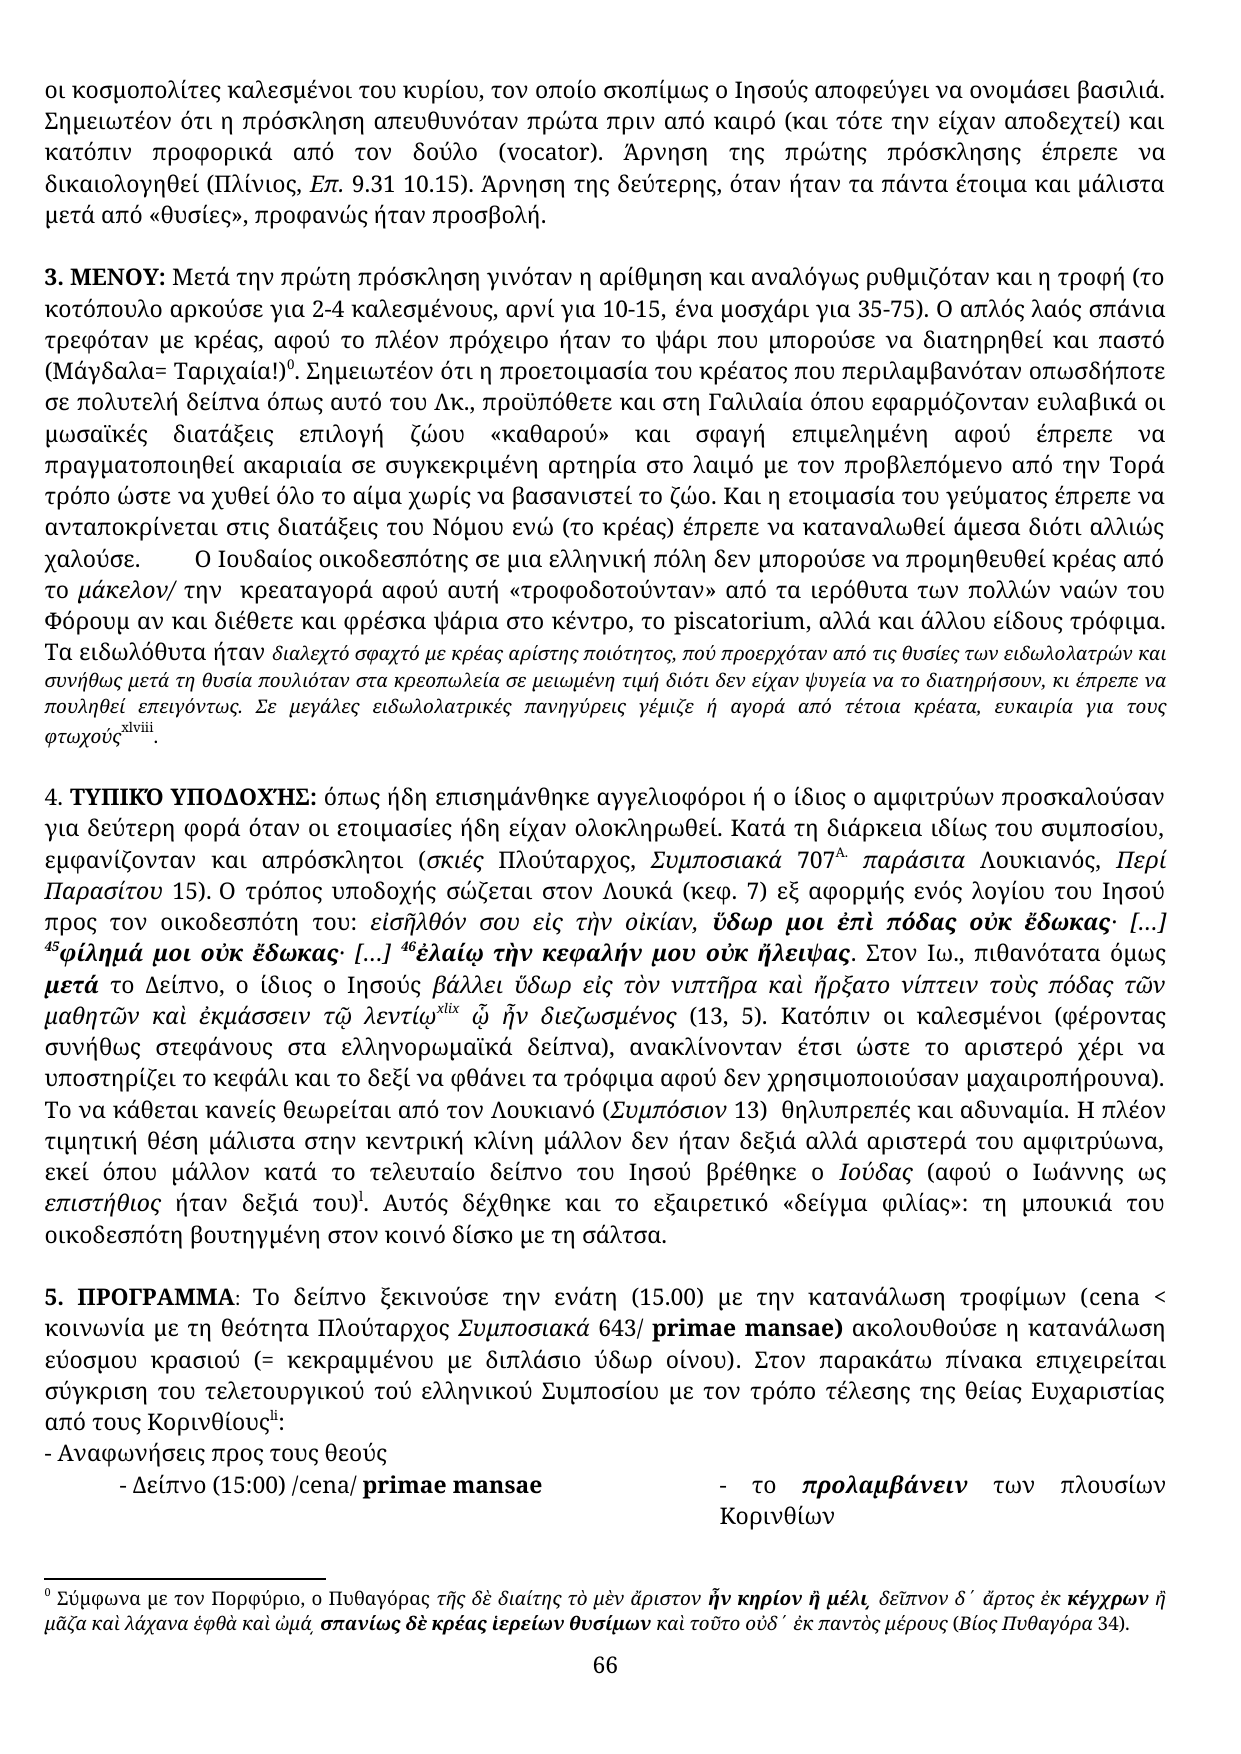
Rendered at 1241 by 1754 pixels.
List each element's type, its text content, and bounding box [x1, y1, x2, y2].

text - δείπνο (15:00) /cena/ primae mansae - το προλαμβάνειν των πλουσίων Κορινθίων [119, 1469, 1166, 1531]
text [44, 74, 1166, 230]
text 4. τυπικό υποδοχής: όπως ήδη επισημάνθηκε αγγελιοφόροι ή ο ίδιος ο αμφιτρύων προσκαλούσαν για δεύτερη φορά όταν οι ετοιμασίες ήδη είχαν ολοκληρωθεί. Κατά τη διάρκεια ιδίως του συμποσίου, εμφανίζονταν και απρόσκλητοι (σκιές Πλούταρχος, Συμποσιακά 707Α. παράσιτα Λουκιανός, Περί Παρασίτου 15). Ο τρόπος υποδοχής σώζεται στον Λουκά (κεφ. 7) εξ αφορμής ενός λογίου του Ιησού προς τον οικοδεσπότη του: εἰσῆλθόν σου εἰς τὴν οἰκίαν, ὕδωρ μοι ἐπὶ πόδας οὐκ ἔδωκας· […] 45φίλημά μοι οὐκ ἔδωκας· […] 46ἐλαίῳ τὴν κεφαλήν μου οὐκ ἤλειψας. Στον Ιω., πιθανότατα όμως μετά το Δείπνο, ο ίδιος ο Ιησούς βάλλει ὕδωρ εἰς τὸν νιπτῆρα καὶ ἤρξατο νίπτειν τοὺς πόδας τῶν μαθητῶν καὶ ἐκμάσσειν τῷ λεντίῳ ᾧ ἦν διεζωσμένος (13, 5). Κατόπιν οι καλεσμένοι (φέροντας συνήθως στεφάνους στα ελληνορωμαϊκά δείπνα), ανακλίνονταν έτσι ώστε το αριστερό χέρι να υποστηρίζει το κεφάλι και το δεξί να φθάνει τα τρόφιμα αφού δεν χρησιμοποιούσαν μαχαιροπήρουνα). Το να κάθεται κανείς θεωρείται από τον Λουκιανό (Συμπόσιον 13) θηλυπρεπές και αδυναμία. Η πλέον τιμητική θέση μάλιστα στην κεντρική κλίνη μάλλον δεν ήταν δεξιά αλλά αριστερά του αμφιτρύωνα, εκεί όπου μάλλον κατά το τελευταίο δείπνο του Ιησού βρέθηκε ο Ιούδας (αφού ο Ιωάννης ως επιστήθιος ήταν δεξιά του). Αυτός δέχθηκε και το εξαιρετικό «δείγμα φιλίας»: τη μπουκιά του οικοδεσπότη βουτηγμένη στον κοινό δίσκο με τη σάλτσα. [44, 781, 1166, 1250]
text - Αναφωνήσεις προς τους θεούς [44, 1437, 1166, 1469]
text 5. ΠΡΟΓΡΑΜΜΑ: Το δείπνο ξεκινούσε την ενάτη (15.00) με την κατανάλωση τροφίμων (cena < κοινωνία με τη θεότητα Πλούταρχος Συμποσιακά 643/ primae mansae) ακολουθούσε η κατανάλωση εύοσμου κρασιού (= κεκραμμένου με διπλάσιο ύδωρ οίνου). Στον παρακάτω πίνακα επιχειρείται σύγκριση του τελετουργικού τού ελληνικού Συμποσίου με τον τρόπο τέλεσης της θείας Ευχαριστίας από τους Κορινθίους: [44, 1281, 1166, 1437]
text 3. ΜΕΝΟΥ: Μετά την πρώτη πρόσκληση γινόταν η αρίθμηση και αναλόγως ρυθμιζόταν και η τροφή (το κοτόπουλο αρκούσε για 2-4 καλεσμένους, αρνί για 10-15, ένα μοσχάρι για 35-75). Ο απλός λαός σπάνια τρεφόταν με κρέας, αφού το πλέον πρόχειρο ήταν το ψάρι που μπορούσε να διατηρηθεί και παστό (Μάγδαλα= Ταριχαία!). Σημειωτέον ότι η προετοιμασία του κρέατος που περιλαμβανόταν οπωσδήποτε σε πολυτελή δείπνα όπως αυτό του Λκ., προϋπόθετε και στη Γαλιλαία όπου εφαρμόζονταν ευλαβικά οι μωσαϊκές διατάξεις επιλογή ζώου «καθαρού» και σφαγή επιμελημένη αφού έπρεπε να πραγματοποιηθεί ακαριαία σε συγκεκριμένη αρτηρία στο λαιμό με τον προβλεπόμενο από την Τορά τρόπο ώστε να χυθεί όλο το αίμα χωρίς να βασανιστεί το ζώο. Και η ετοιμασία του γεύματος έπρεπε να ανταποκρίνεται στις διατάξεις του Νόμου ενώ (το κρέας) έπρεπε να καταναλωθεί άμεσα διότι αλλιώς χαλούσε. Ο Ιουδαίος οικοδεσπότης σε μια ελληνική πόλη δεν μπορούσε να προμηθευθεί κρέας από το μάκελον/ την κρεαταγορά αφού αυτή «τροφοδοτούνταν» από τα ιερόθυτα των πολλών ναών του Φόρουμ αν και διέθετε και φρέσκα ψάρια στο κέντρο, το piscatorium, αλλά και άλλου είδους τρόφιμα. Τα ειδωλόθυτα ήταν διαλεχτό σφαχτό με κρέας αρίστης ποιότητος, πού προερχόταν από τις θυσίες των ειδωλολατρών και συνήθως μετά τη θυσία πουλιόταν στα κρεοπωλεία σε μειωμένη τιμή διότι δεν είχαν ψυγεία να το διατηρήσουν, κι έπρεπε να πουληθεί επειγόντως. Σε μεγάλες ειδωλολατρικές πανηγύρεις γέμιζε ή αγορά από τέτοια κρέατα, ευκαιρία για τους φτωχούς. [44, 261, 1166, 750]
